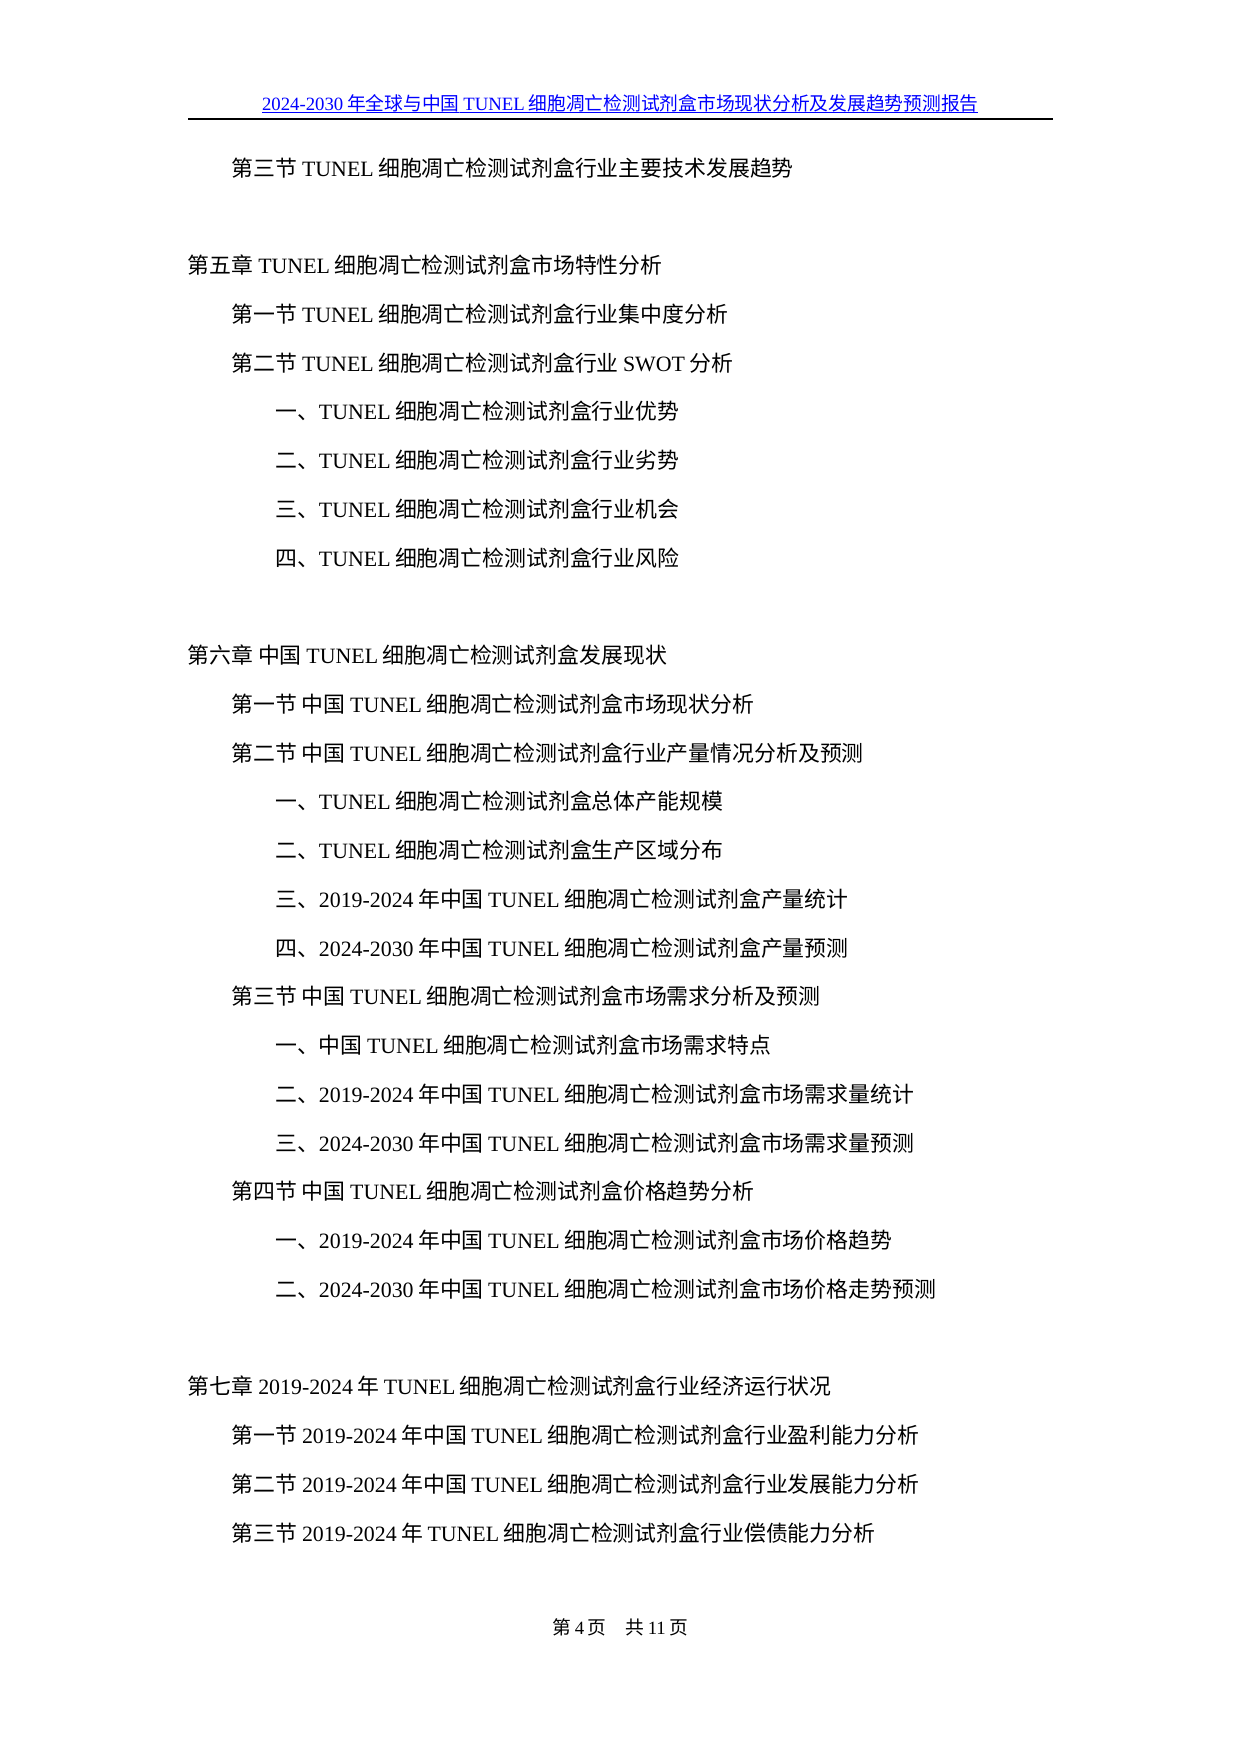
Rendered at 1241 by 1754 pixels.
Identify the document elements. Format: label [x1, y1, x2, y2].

text [187, 150, 1053, 1548]
